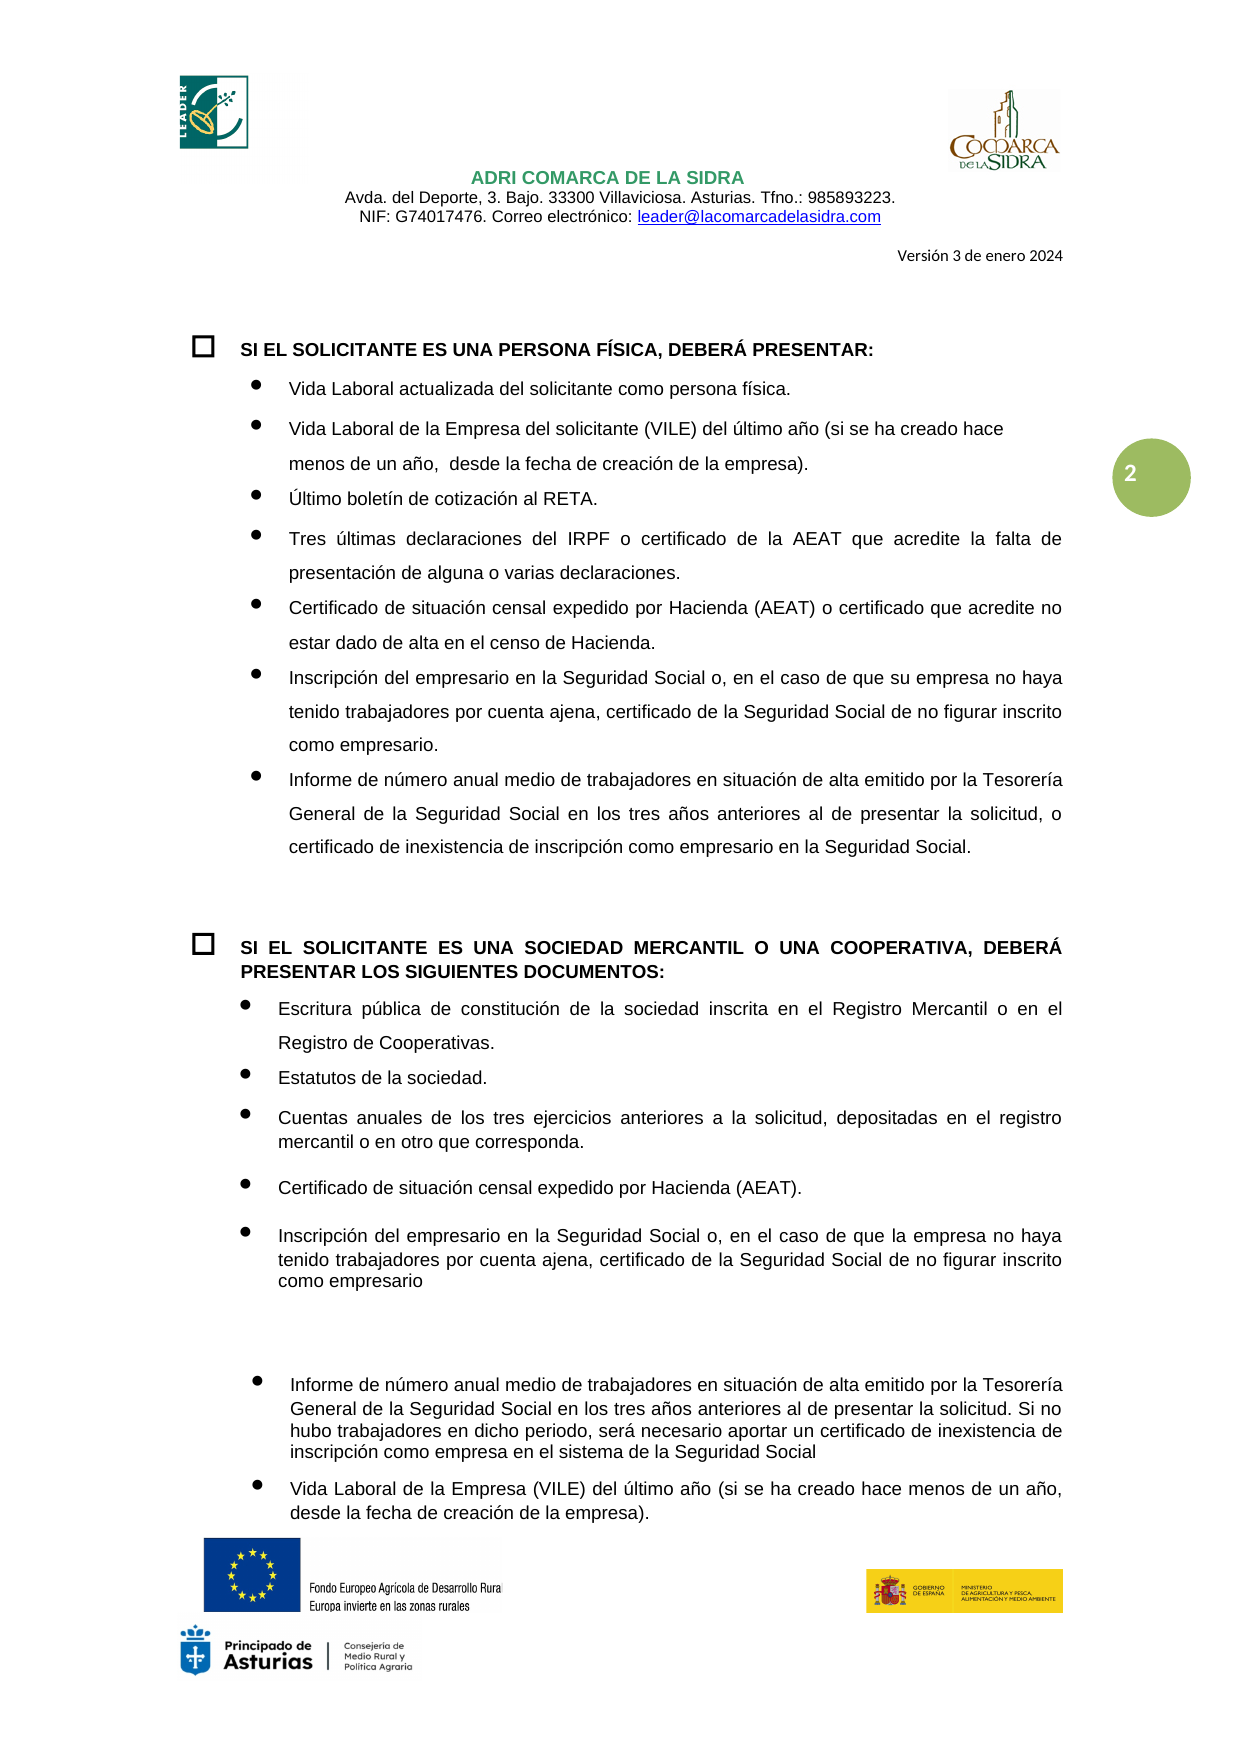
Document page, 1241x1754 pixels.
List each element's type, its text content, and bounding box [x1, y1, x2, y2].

picture [948, 76, 1061, 184]
list Vida Laboral de la Empresa (VILE) del último año (si se ha creado hace menos de un año, desde la fecha de creación de la empresa). [252, 1475, 1063, 1523]
list SI EL SOLICITANTE ES UNA SOCIEDAD MERCANTIL O UNA COOPERATIVA, DEBERÁ PRESENTAR LOS SIGUIENTES DOCUMENTOS: [190, 934, 1063, 982]
list Vida Laboral actualizada del solicitante como persona física. [251, 376, 1063, 402]
list Inscripción del empresario en la Seguridad Social o, en el caso de que la empresa no haya tenido trabajadores por cuenta ajena, certificado de la Seguridad Social de no figurar inscrito como empresario [240, 1222, 1063, 1292]
list Inscripción del empresario en la Seguridad Social o, en el caso de que su empresa no haya tenido trabajadores por cuenta ajena, certificado de la Seguridad Social de no figurar inscrito como empresario. [251, 664, 1063, 755]
picture [177, 1537, 503, 1681]
picture [866, 1569, 1063, 1613]
list Último boletín de cotización al RETA. [251, 485, 1063, 512]
list Vida Laboral de la Empresa del solicitante (VILE) del último año (si se ha creado hace menos de un año, desde la fecha de creación de la empresa). [251, 415, 1063, 474]
list SI EL SOLICITANTE ES UNA PERSONA FÍSICA, DEBERÁ PRESENTAR: [190, 337, 1063, 363]
list Cuentas anuales de los tres ejercicios anteriores a la solicitud, depositadas en el registro mercantil o en otro que corresponda. [240, 1104, 1063, 1152]
list Informe de número anual medio de trabajadores en situación de alta emitido por la Tesorería General de la Seguridad Social en los tres años anteriores al de presentar la solicitud, o certificado de inexistencia de inscripción como empresario en la Seguridad Social. [251, 766, 1063, 857]
picture [179, 73, 310, 184]
list Informe de número anual medio de trabajadores en situación de alta emitido por la Tesorería General de la Seguridad Social en los tres años anteriores al de presentar la solicitud. Si no hubo trabajadores en dicho periodo, será necesario aportar un certificado de inexistencia de inscripción como empresa en el sistema de la Seguridad Social [252, 1371, 1063, 1463]
list Certificado de situación censal expedido por Hacienda (AEAT). [240, 1174, 1063, 1200]
list Estatutos de la sociedad. [240, 1064, 1063, 1091]
list Tres últimas declaraciones del IRPF o certificado de la AEAT que acredite la falta de presentación de alguna o varias declaraciones. [251, 525, 1063, 584]
list Escritura pública de constitución de la sociedad inscrita en el Registro Mercantil o en el Registro de Cooperativas. [240, 995, 1063, 1054]
list Certificado de situación censal expedido por Hacienda (AEAT) o certificado que acredite no estar dado de alta en el censo de Hacienda. [251, 594, 1063, 653]
